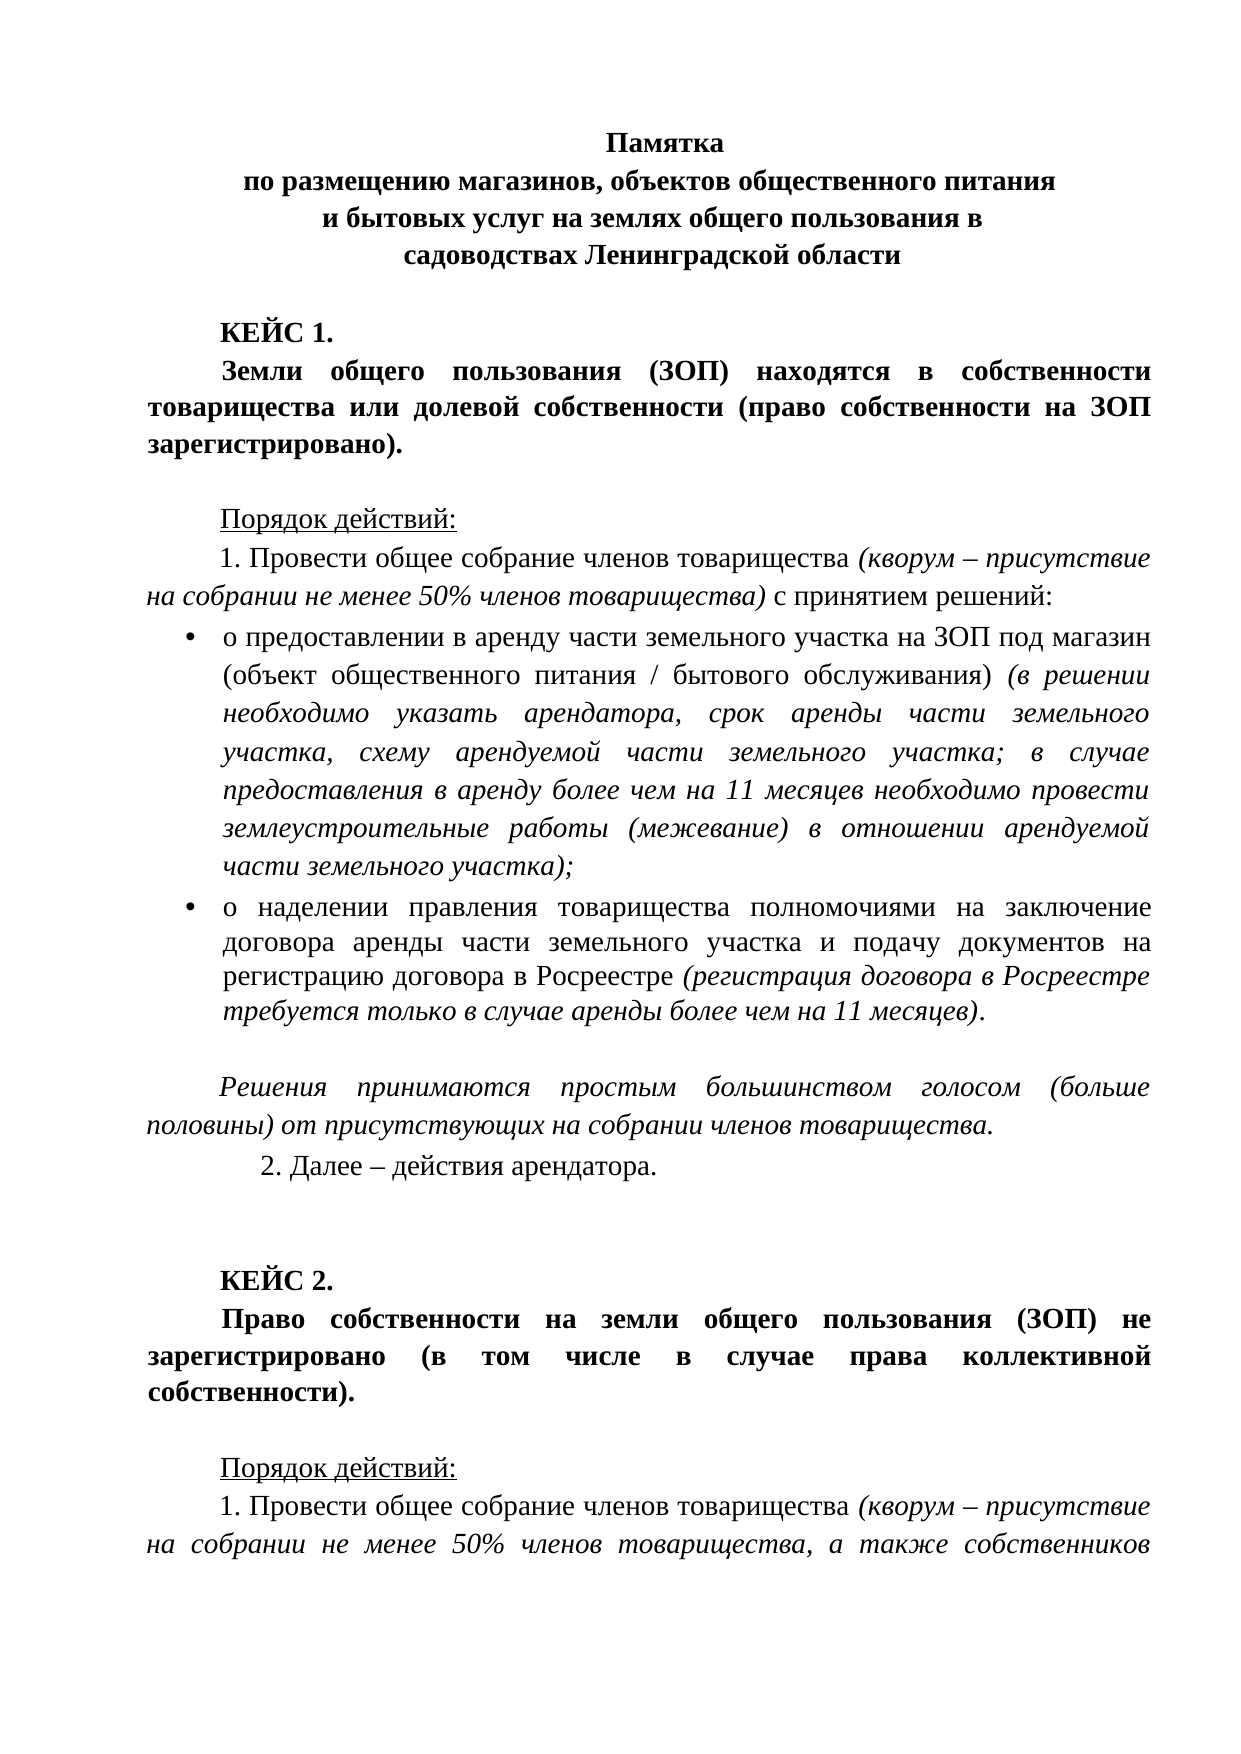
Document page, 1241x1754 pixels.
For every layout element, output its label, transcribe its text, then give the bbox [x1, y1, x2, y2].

list о предоставлении в аренду части земельного участка на ЗОП под магазин (объект общественного питания / бытового обслуживания) (в решении необходимо указать арендатора, срок аренды части земельного участка, схему арендуемой части земельного участка; в случае предоставления в аренду более чем на 11 месяцев необходимо провести землеустроительные работы (межевание) в отношении арендуемой части земельного участка); [185, 619, 1153, 882]
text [146, 1488, 1153, 1560]
text Памятка [177, 125, 1152, 159]
list о наделении правления товарищества полномочиями на заключение договора аренды части земельного участка и подачу документов на регистрацию договора в Росреестре (регистрация договора в Росреестре требуется только в случае аренды более чем на 11 месяцев). [185, 889, 1153, 1026]
text Земли общего пользования (ЗОП) находятся в собственности товарищества или долевой собственности (право собственности на ЗОП зарегистрировано). [148, 353, 1152, 460]
text Решения принимаются простым большинством голосом (больше половины) от присутствующих на собрании членов товарищества. [146, 1069, 1153, 1141]
text 1. Провести общее собрание членов товарищества (кворум – присутствие на собрании не менее 50% членов товарищества) с принятием решений: [146, 540, 1153, 612]
text КЕЙС 2. [220, 1263, 1152, 1297]
text КЕЙС 1. [220, 315, 1152, 348]
text Порядок действий: [220, 502, 1152, 535]
list Далее – действия арендатора. [260, 1148, 1152, 1182]
text по размещению магазинов, объектов общественного питания и бытовых услуг на землях общего пользования в садоводствах Ленинградской области [241, 163, 1058, 270]
text Право собственности на земли общего пользования (ЗОП) не зарегистрировано (в том числе в случае права коллективной собственности). [148, 1301, 1152, 1408]
text Порядок действий: [220, 1450, 1152, 1483]
